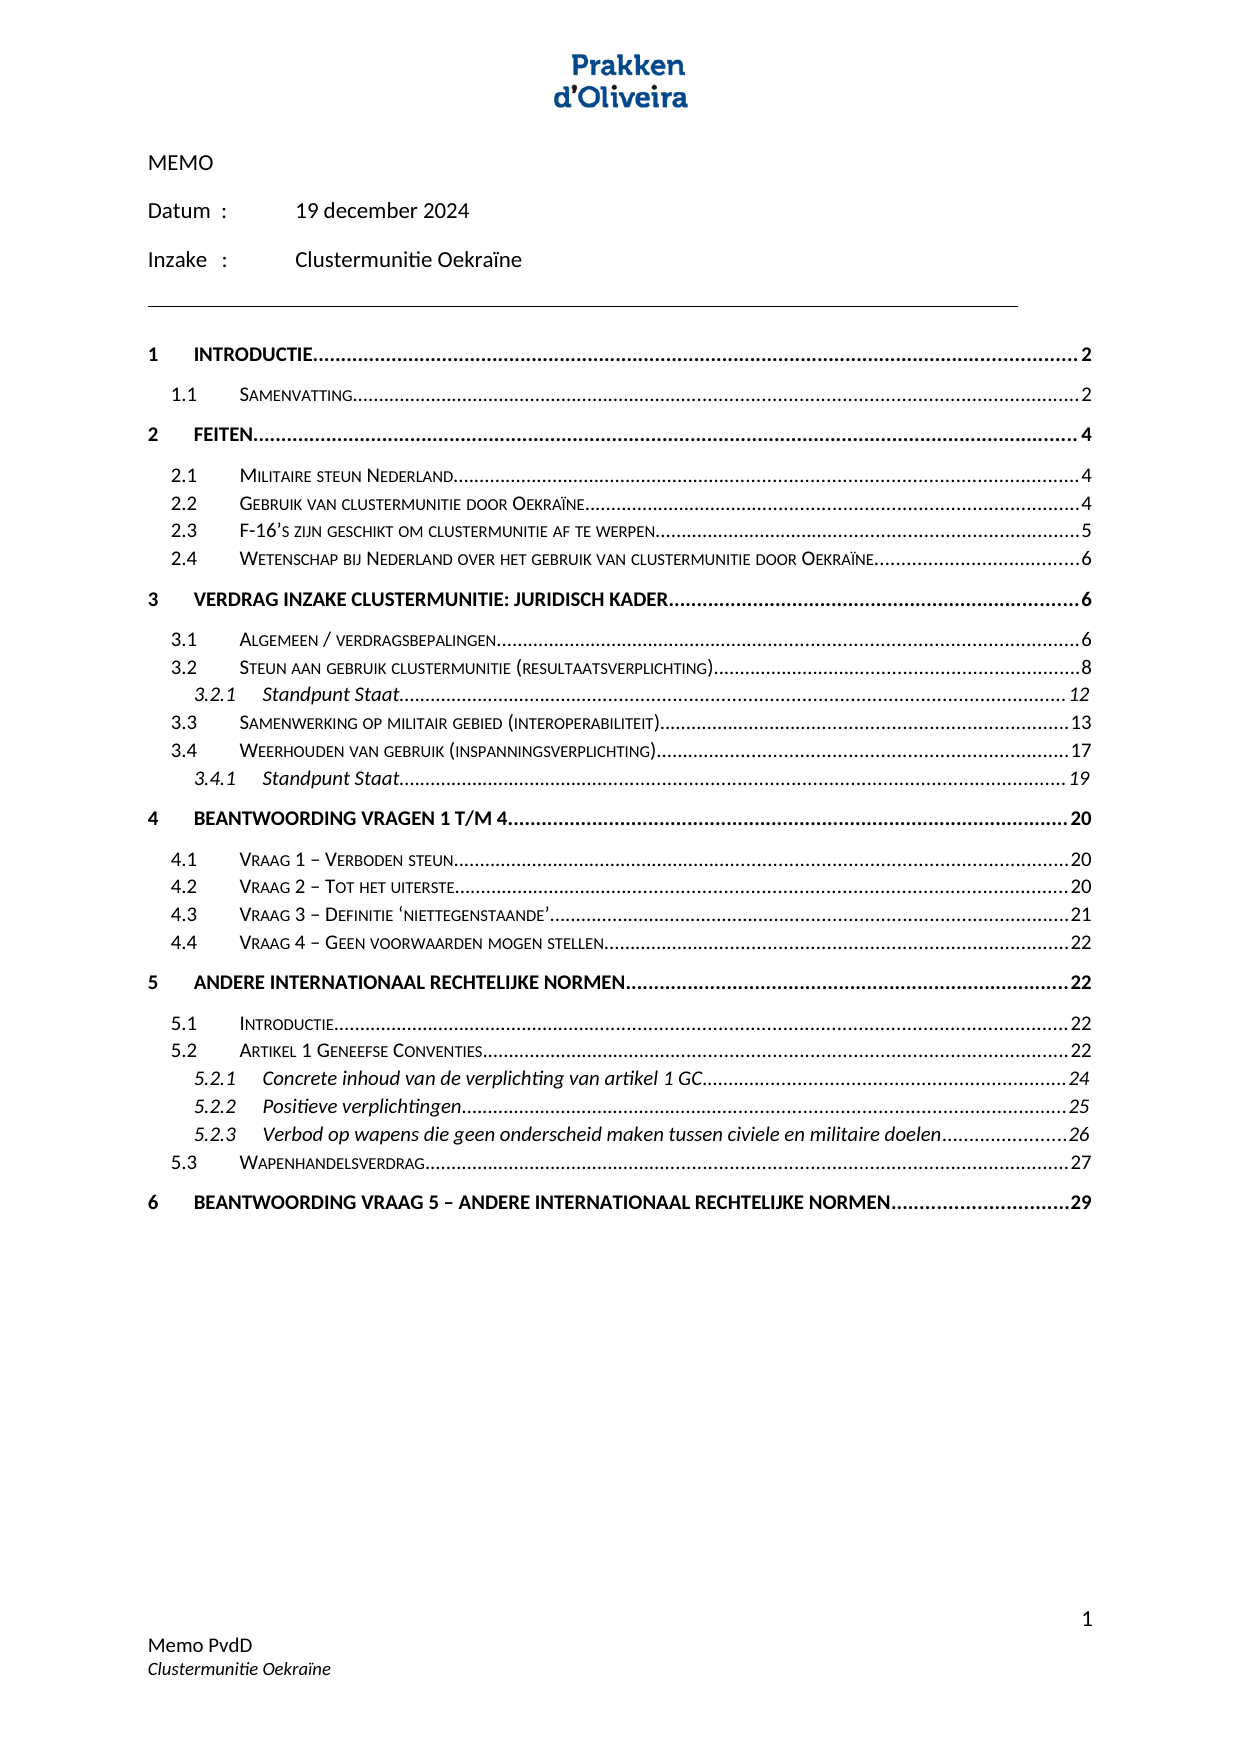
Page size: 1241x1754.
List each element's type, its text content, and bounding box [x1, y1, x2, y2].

text Inzake : Clustermunitie Oekraïne [148, 245, 1093, 273]
text 3 Verdrag inzake Clustermunitie: juridisch kader 6 [148, 586, 1093, 611]
text 3.2 Steun aan gebruik clustermunitie (resultaatsverplichting) 8 [171, 654, 1093, 679]
text 4.2 Vraag 2 – Tot het uiterste 20 [171, 873, 1093, 899]
text 4.3 Vraag 3 – Definitie ‘niettegenstaande’ 21 [171, 901, 1093, 927]
text 5.2.1 Concrete inhoud van de verplichting van artikel 1 GC 24 [193, 1065, 1093, 1091]
text 2 Feiten 4 [148, 422, 1093, 447]
text 2.4 Wetenschap bij Nederland over het gebruik van clustermunitie door Oekraïne 6 [171, 545, 1093, 571]
text 4 Beantwoording vragen 1 t/m 4 20 [148, 805, 1093, 831]
picture [551, 51, 690, 112]
text 1 Introductie 2 [148, 341, 1093, 366]
text 2.3 F-16’s zijn geschikt om clustermunitie af te werpen 5 [171, 518, 1093, 543]
text 3.4 Weerhouden van gebruik (inspanningsverplichting) 17 [171, 737, 1093, 763]
text 2.1 Militaire steun Nederland 4 [171, 462, 1093, 487]
text 6 Beantwoording vraag 5 – Andere internationaal rechtelijke normen 29 [148, 1189, 1093, 1214]
text 5 Andere internationaal rechtelijke normen 22 [148, 969, 1093, 995]
text Datum : 19 december 2024 [148, 196, 1093, 224]
text 3.1 Algemeen / verdragsbepalingen 6 [171, 626, 1093, 651]
text 2.2 Gebruik van clustermunitie door Oekraïne 4 [171, 490, 1093, 515]
text MEMO [148, 148, 1093, 176]
text 3.3 Samenwerking op militair gebied (interoperabiliteit) 13 [171, 709, 1093, 735]
text 5.1 Introductie 22 [171, 1010, 1093, 1035]
text 5.2 Artikel 1 Geneefse Conventies 22 [171, 1038, 1093, 1063]
text 5.2.3 Verbod op wapens die geen onderscheid maken tussen civiele en militaire doelen 26 [193, 1121, 1093, 1146]
text 3.4.1 Standpunt Staat 19 [193, 765, 1093, 791]
text 5.2.2 Positieve verplichtingen 25 [193, 1093, 1093, 1119]
text 4.4 Vraag 4 – Geen voorwaarden mogen stellen 22 [171, 929, 1093, 954]
text 1.1 Samenvatting 2 [171, 381, 1093, 407]
text 4.1 Vraag 1 – Verboden steun 20 [171, 846, 1093, 871]
text 5.3 Wapenhandelsverdrag 27 [171, 1149, 1093, 1174]
text 3.2.1 Standpunt Staat 12 [193, 682, 1093, 707]
